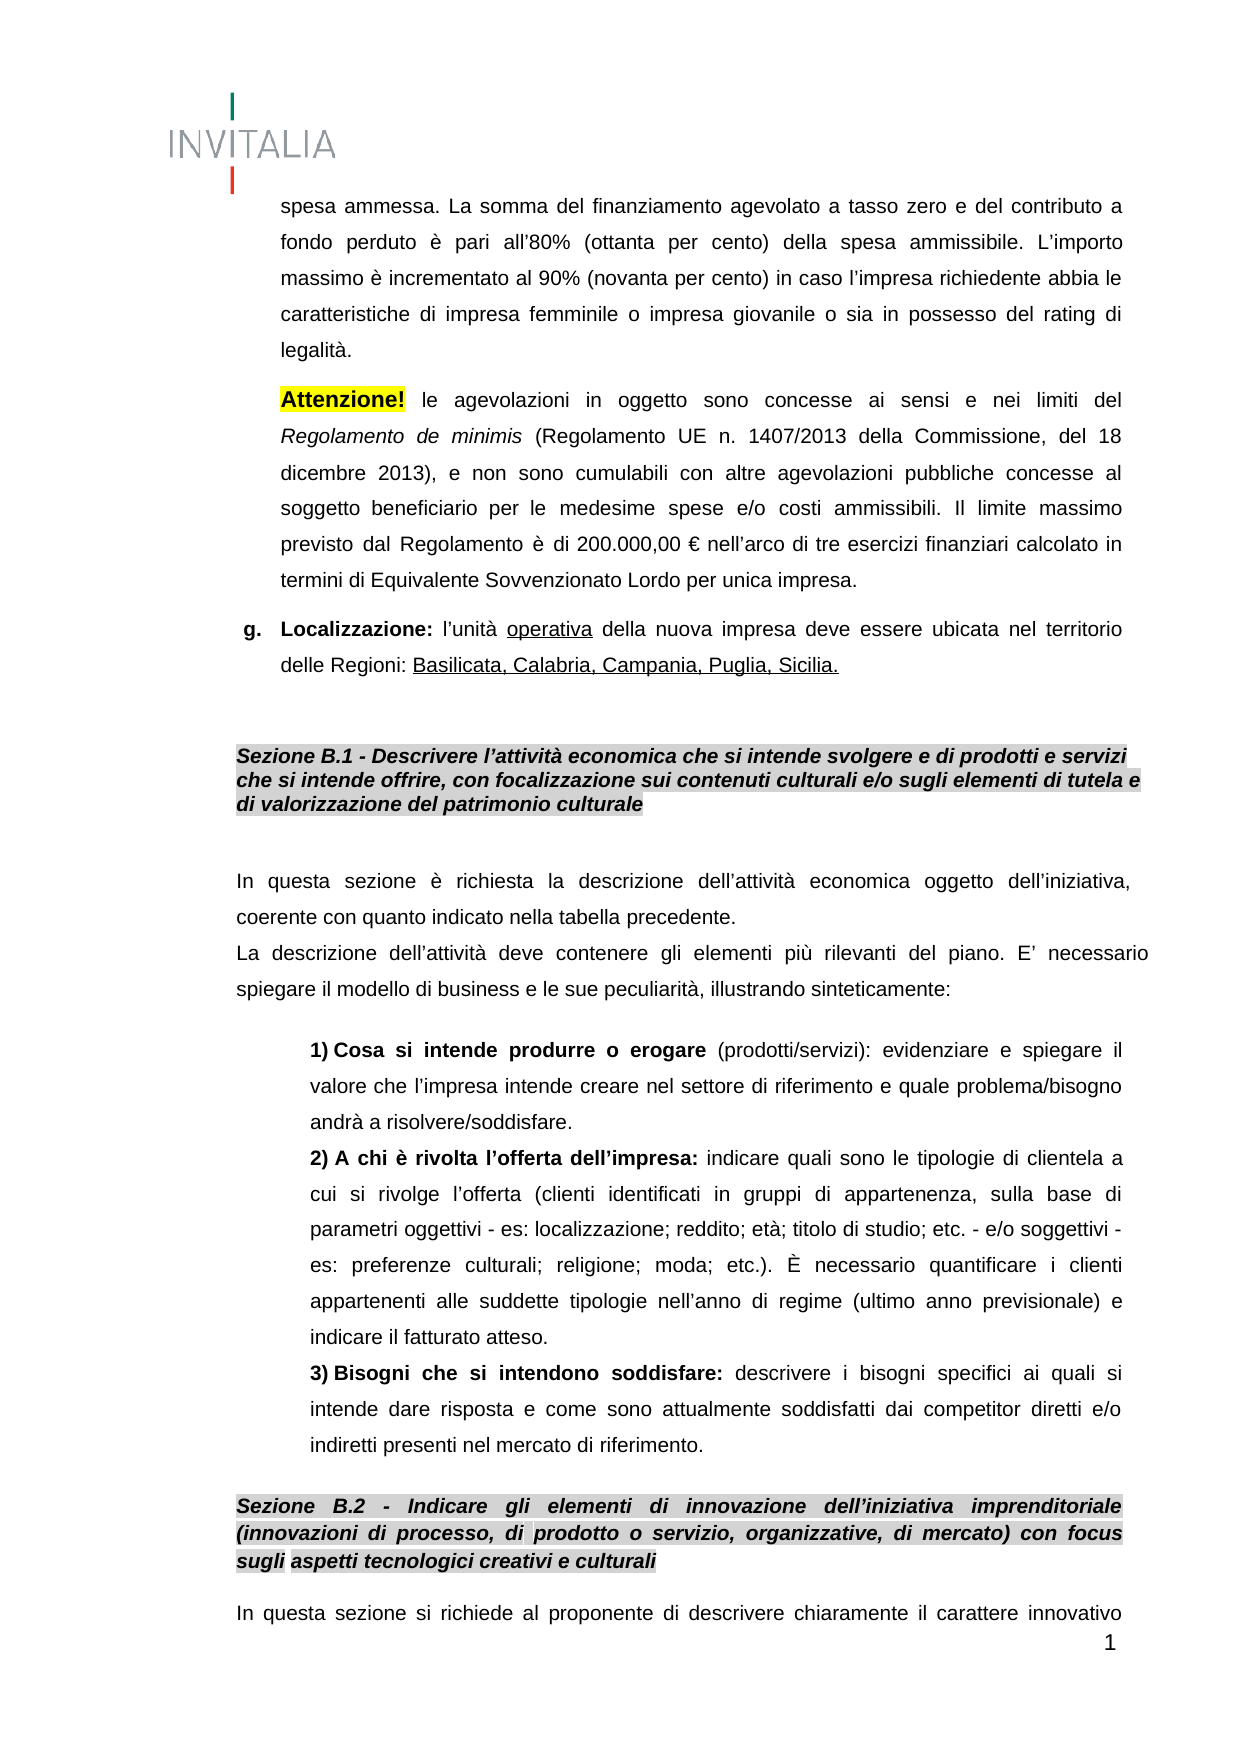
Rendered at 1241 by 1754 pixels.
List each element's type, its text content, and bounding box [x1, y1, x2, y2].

text In questa sezione è richiesta la descrizione dell’attività economica oggetto dell’iniziativa, coerente con quanto indicato nella tabella precedente. [236, 869, 1131, 929]
list Cosa si intende produrre o erogare (prodotti/servizi): evidenziare e spiegare il valore che l’impresa intende creare nel settore di riferimento e quale problema/bisogno andrà a risolvere/soddisfare. [310, 1038, 1123, 1133]
text La descrizione dell’attività deve contenere gli elementi più rilevanti del piano. E’ necessario spiegare il modello di business e le sue peculiarità, illustrando sinteticamente: [236, 941, 1151, 1001]
picture [312, 130, 336, 158]
text Attenzione! le agevolazioni in oggetto sono concesse ai sensi e nei limiti del Regolamento de minimis (Regolamento UE n. 1407/2013 della Commissione, del 18 dicembre 2013), e non sono cumulabili con altre agevolazioni pubbliche concesse al soggetto beneficiario per le medesime spese e/o costi ammissibili. Il limite massimo previsto dal Regolamento è di 200.000,00 € nell’arco di tre esercizi finanziari calcolato in termini di Equivalente Sovvenzionato Lordo per unica impresa. [280, 386, 1123, 592]
subtitle Sezione B.2 - Indicare gli elementi di innovazione dell’iniziativa imprenditoriale (innovazioni di processo, di prodotto o servizio, organizzative, di mercato) con focus sugli aspetti tecnologici creativi e culturali [236, 1518, 1123, 1573]
subtitle Sezione B.1 - Descrivere l’attività economica che si intende svolgere e di prodotti e servizi che si intende offrire, con focalizzazione sui contenuti culturali e/o sugli elementi di tutela e di valorizzazione del patrimonio culturale [643, 744, 1151, 816]
list Localizzazione: l’unità operativa della nuova impresa deve essere ubicata nel territorio delle Regioni: Basilicata, Calabria, Campania, Puglia, Sicilia. [243, 616, 1123, 676]
text In questa sezione si richiede al proponente di descrivere chiaramente il carattere innovativo dell’idea imprenditoriale presentata. [236, 1601, 1123, 1625]
picture [179, 130, 201, 158]
picture [205, 130, 226, 158]
picture [238, 130, 280, 158]
list Bisogni che si intendono soddisfare: descrivere i bisogni specifici ai quali si intende dare risposta e come sono attualmente soddisfatti dai competitor diretti e/o indiretti presenti nel mercato di riferimento. [310, 1361, 1123, 1457]
list A chi è rivolta l’offerta dell’impresa: indicare quali sono le tipologie di clientela a cui si rivolge l’offerta (clienti identificati in gruppi di appartenenza, sulla base di parametri oggettivi - es: localizzazione; reddito; età; titolo di studio; etc. - e/o soggettivi - es: preferenze culturali; religione; moda; etc.). È necessario quantificare i clienti appartenenti alle suddette tipologie nell’anno di regime (ultimo anno previsionale) e indicare il fatturato atteso. [310, 1145, 1123, 1349]
